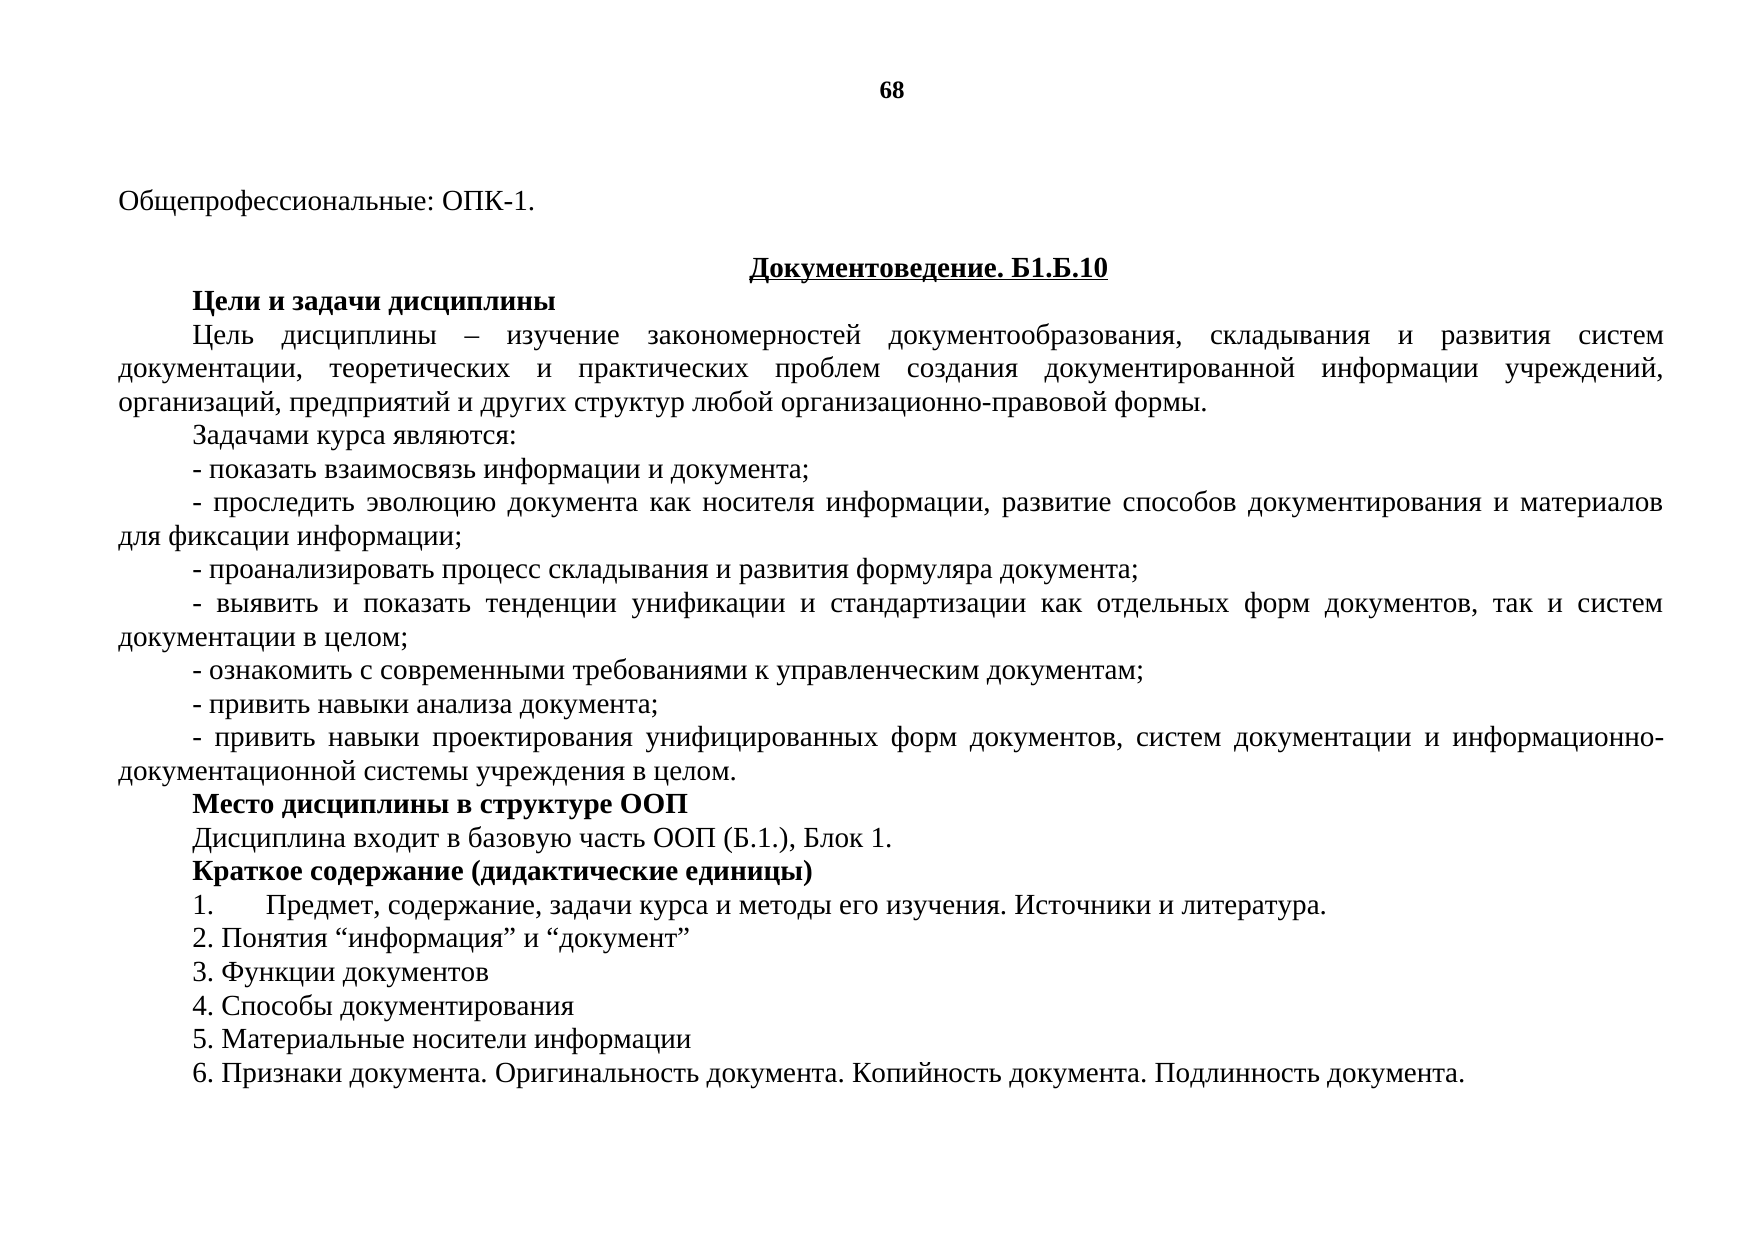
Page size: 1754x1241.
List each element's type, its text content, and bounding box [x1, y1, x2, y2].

text 5. Материальные носители информации [118, 1021, 1665, 1055]
text - выявить и показать тенденции унификации и стандартизации как отдельных форм документов, так и систем документации в целом; [118, 585, 1665, 652]
text Документоведение. Б1.Б.10 [118, 250, 1665, 283]
text - привить навыки анализа документа; [118, 686, 1665, 719]
text 2. Понятия “информация” и “документ” [118, 921, 1665, 954]
text 3. Функции документов [118, 954, 1665, 988]
text Общепрофессиональные: ОПК-1. [118, 183, 1665, 216]
text - показать взаимосвязь информации и документа; [118, 451, 1665, 484]
list Предмет, содержание, задачи курса и методы его изучения. Источники и литература. [118, 887, 1665, 921]
text - проанализировать процесс складывания и развития формуляра документа; [118, 552, 1665, 585]
text Краткое содержание (дидактические единицы) [118, 853, 1665, 887]
text Место дисциплины в структуре ООП [118, 786, 1665, 820]
text - проследить эволюцию документа как носителя информации, развитие способов документирования и материалов для фиксации информации; [118, 484, 1665, 552]
text - привить навыки проектирования унифицированных форм документов, систем документации и информационно-документационной системы учреждения в целом. [118, 719, 1665, 786]
text Дисциплина входит в базовую часть ООП (Б.1.), Блок 1. [118, 820, 1665, 853]
text Задачами курса являются: [118, 417, 1665, 451]
text 6. Признаки документа. Оригинальность документа. Копийность документа. Подлинность документа. [118, 1055, 1665, 1088]
text Цель дисциплины – изучение закономерностей документообразования, складывания и развития систем документации, теоретических и практических проблем создания документированной информации учреждений, организаций, предприятий и других структур любой организационно-правовой формы. [118, 317, 1665, 417]
text 4. Способы документирования [118, 988, 1665, 1021]
text Цели и задачи дисциплины [118, 283, 1665, 317]
text - ознакомить с современными требованиями к управленческим документам; [118, 652, 1665, 686]
